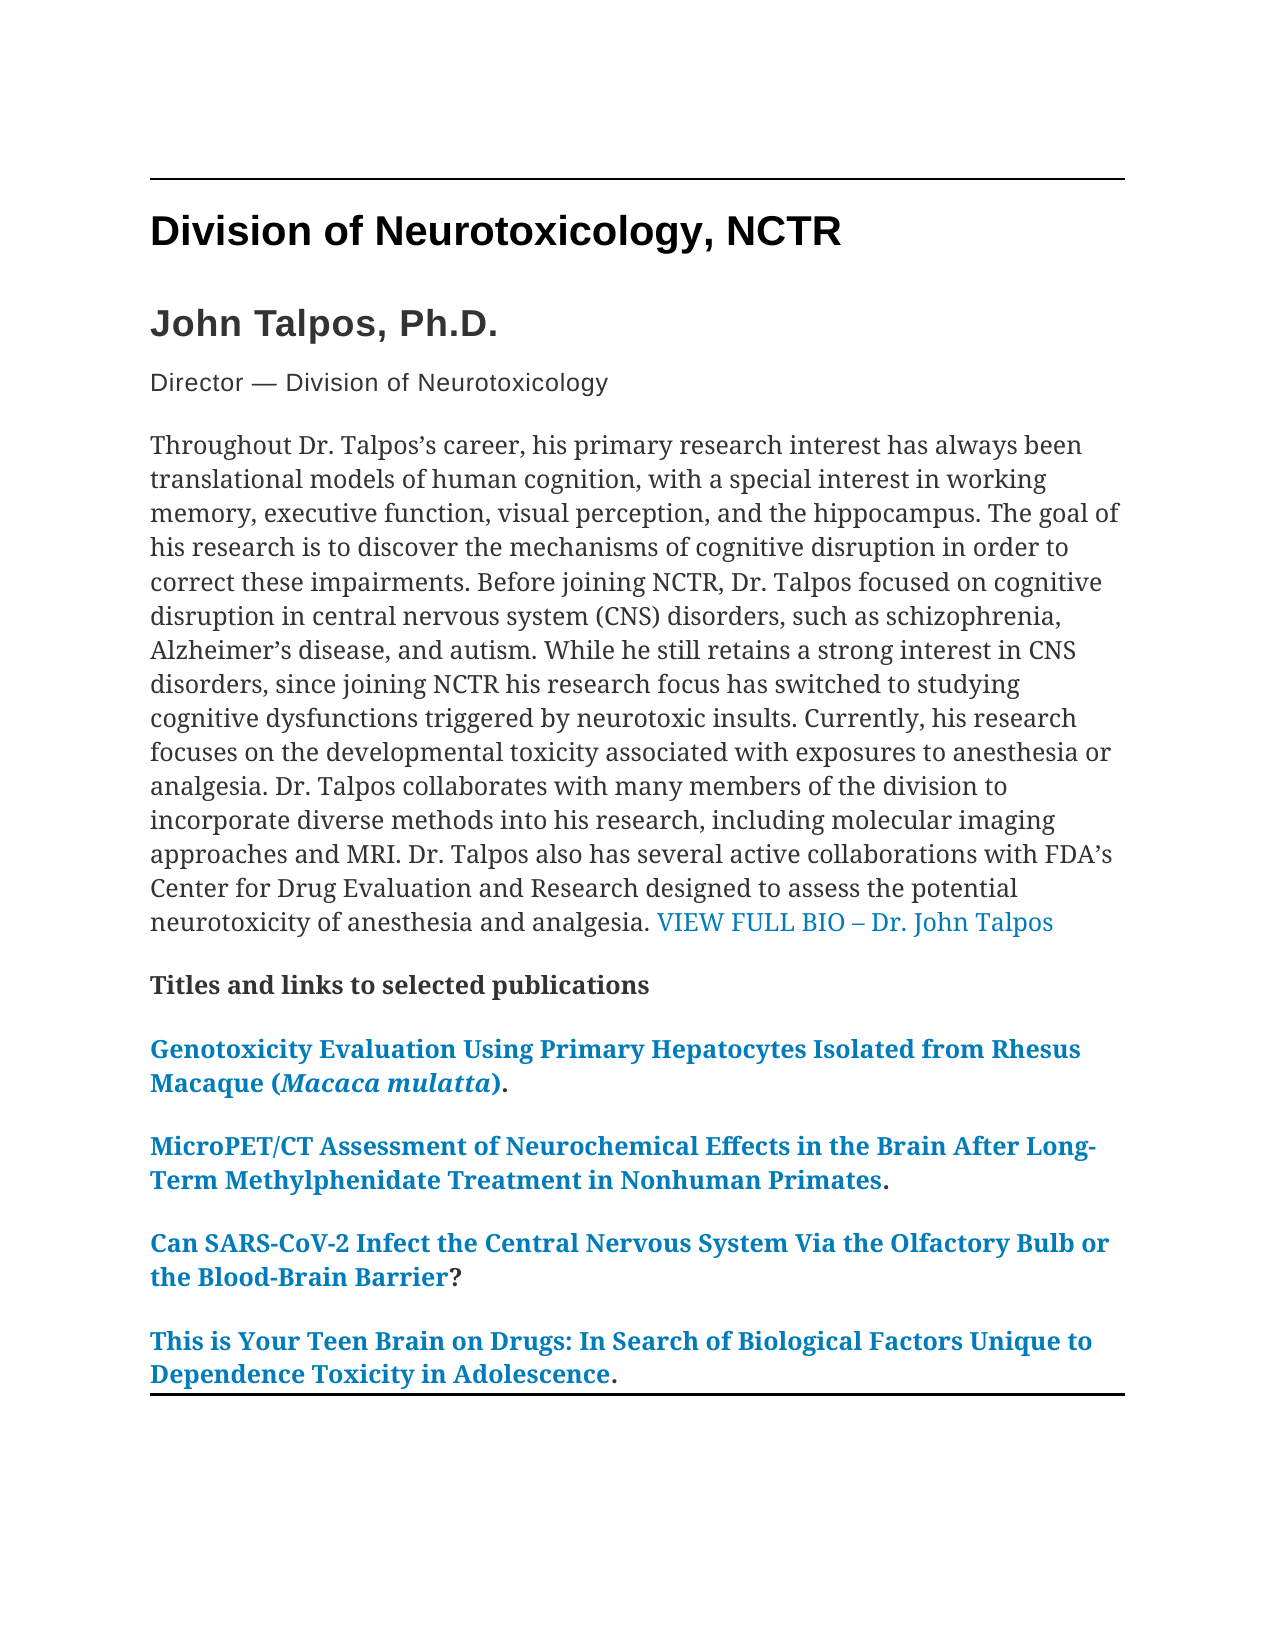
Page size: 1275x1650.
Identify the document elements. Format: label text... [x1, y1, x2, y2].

subtitle Division of Neurotoxicology, NCTR [150, 206, 1125, 254]
text Can SARS-CoV-2 Infect the Central Nervous System Via the Olfactory Bulb or the Blood-Brain Barrier? [462, 1226, 1125, 1294]
subtitle Director — Division of Neurotoxicology [150, 368, 1125, 396]
subtitle John Talpos, Ph.D. [150, 301, 1125, 344]
text This is Your Teen Brain on Drugs: In Search of Biological Factors Unique to Dependence Toxicity in Adolescence. [150, 1323, 1125, 1393]
text Titles and links to selected publications [150, 968, 1125, 1002]
text Genotoxicity Evaluation Using Primary Hepatocytes Isolated from Rhesus Macaque (Macaca mulatta). [509, 1031, 1125, 1099]
text Throughout Dr. Talpos’s career, his primary research interest has always been translational models of human cognition, with a special interest in working memory, executive function, visual perception, and the hippocampus. The goal of his research is to discover the mechanisms of cognitive disruption in order to correct these impairments. Before joining NCTR, Dr. Talpos focused on cognitive disruption in central nervous system (CNS) disorders, such as schizophrenia, Alzheimer’s disease, and autism. While he still retains a strong interest in CNS disorders, since joining NCTR his research focus has switched to studying cognitive dysfunctions triggered by neurotoxic insults. Currently, his research focuses on the developmental toxicity associated with exposures to anesthesia or analgesia. Dr. Talpos collaborates with many members of the division to incorporate diverse methods into his research, including molecular imaging approaches and MRI. Dr. Talpos also has several active collaborations with FDA’s Center for Drug Evaluation and Research designed to assess the potential neurotoxicity of anesthesia and analgesia. VIEW FULL BIO – Dr. John Talpos [150, 428, 1125, 939]
text MicroPET/CT Assessment of Neurochemical Effects in the Brain After Long-Term Methylphenidate Treatment in Nonhuman Primates. [150, 1128, 1125, 1197]
